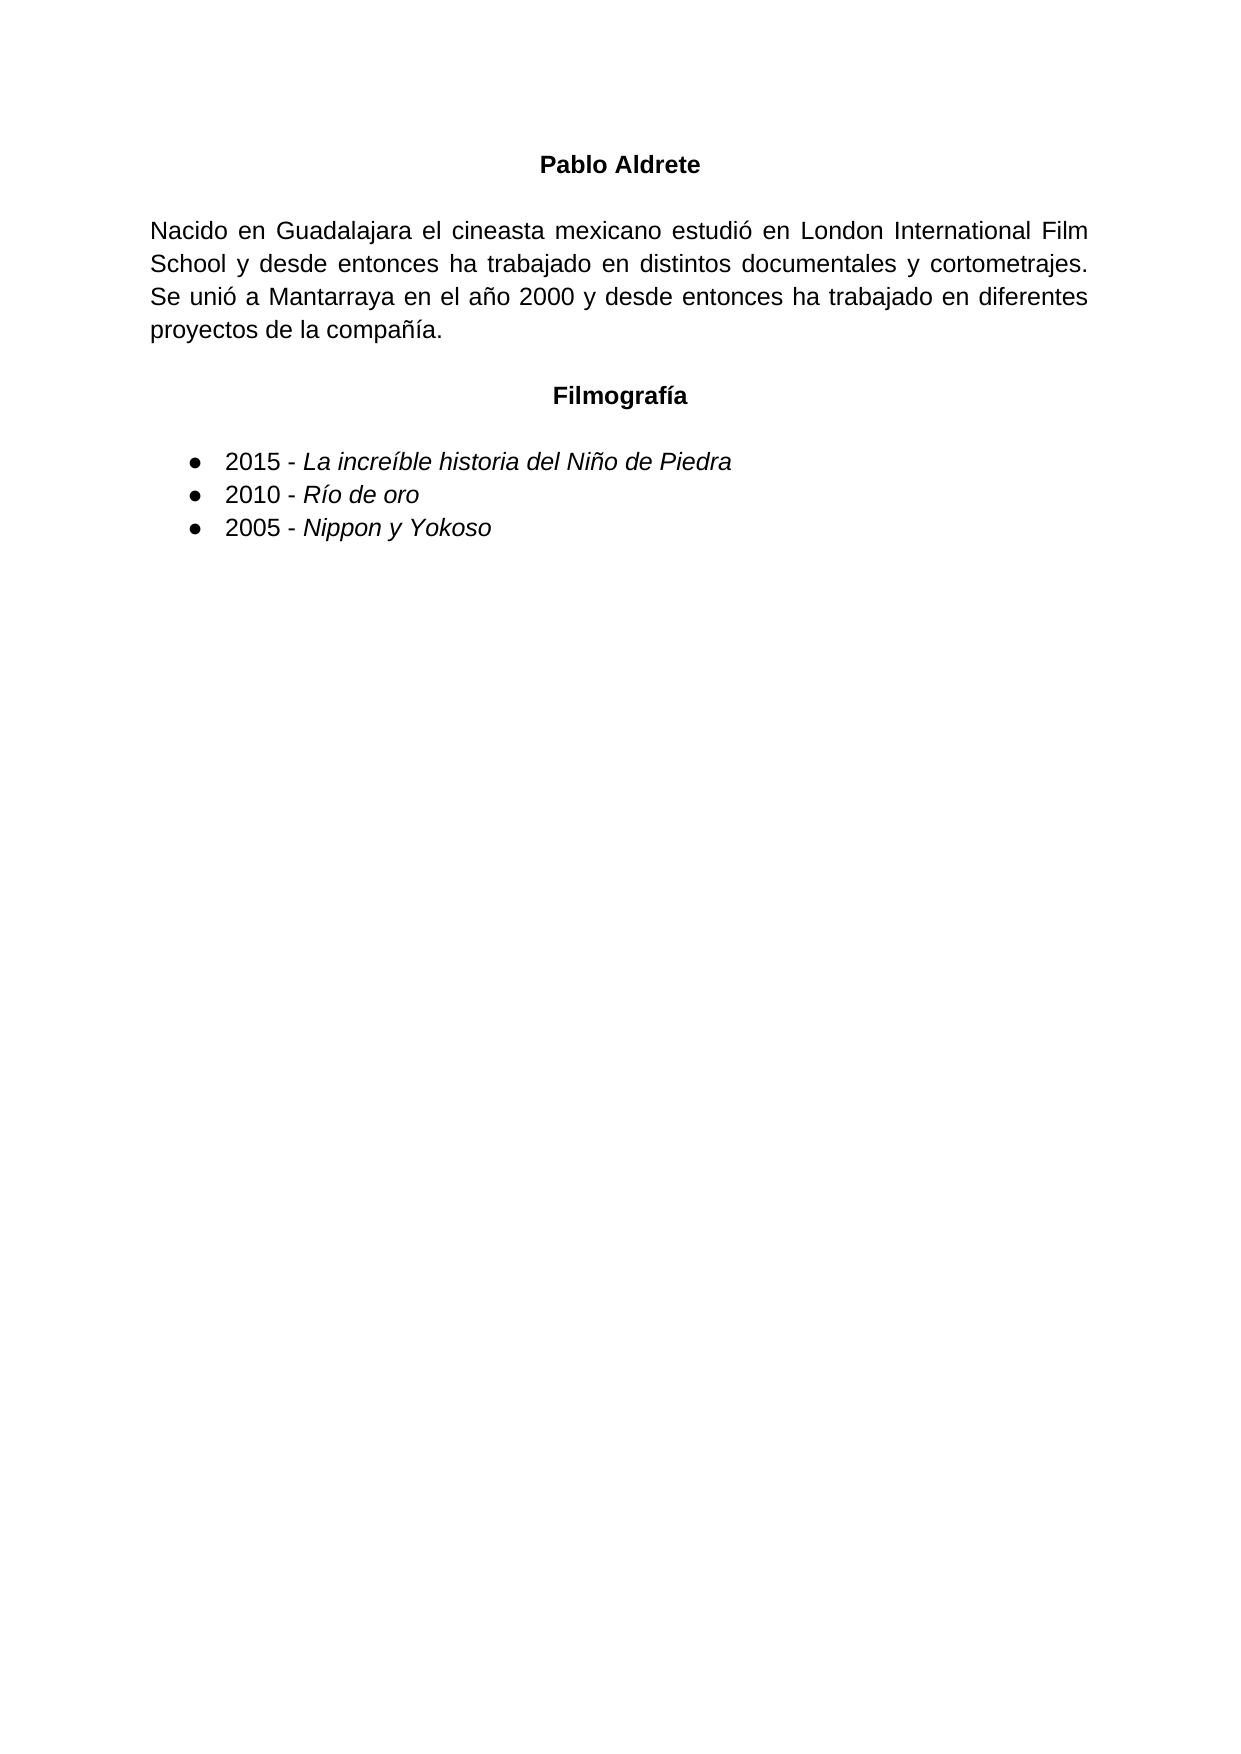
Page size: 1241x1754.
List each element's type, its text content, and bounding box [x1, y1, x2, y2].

list 2010 - Río de oro [187, 480, 1090, 509]
text Filmografía [150, 381, 1090, 410]
list 2015 - La increíble historia del Niño de Piedra [187, 447, 1090, 476]
text Nacido en Guadalajara el cineasta mexicano estudió en London International Film School y desde entonces ha trabajado en distintos documentales y cortometrajes. Se unió a Mantarraya en el año 2000 y desde entonces ha trabajado en diferentes proyectos de la compañía. [150, 183, 1090, 344]
text Pablo Aldrete [150, 150, 1090, 179]
list 2005 - Nippon y Yokoso [187, 513, 1090, 542]
